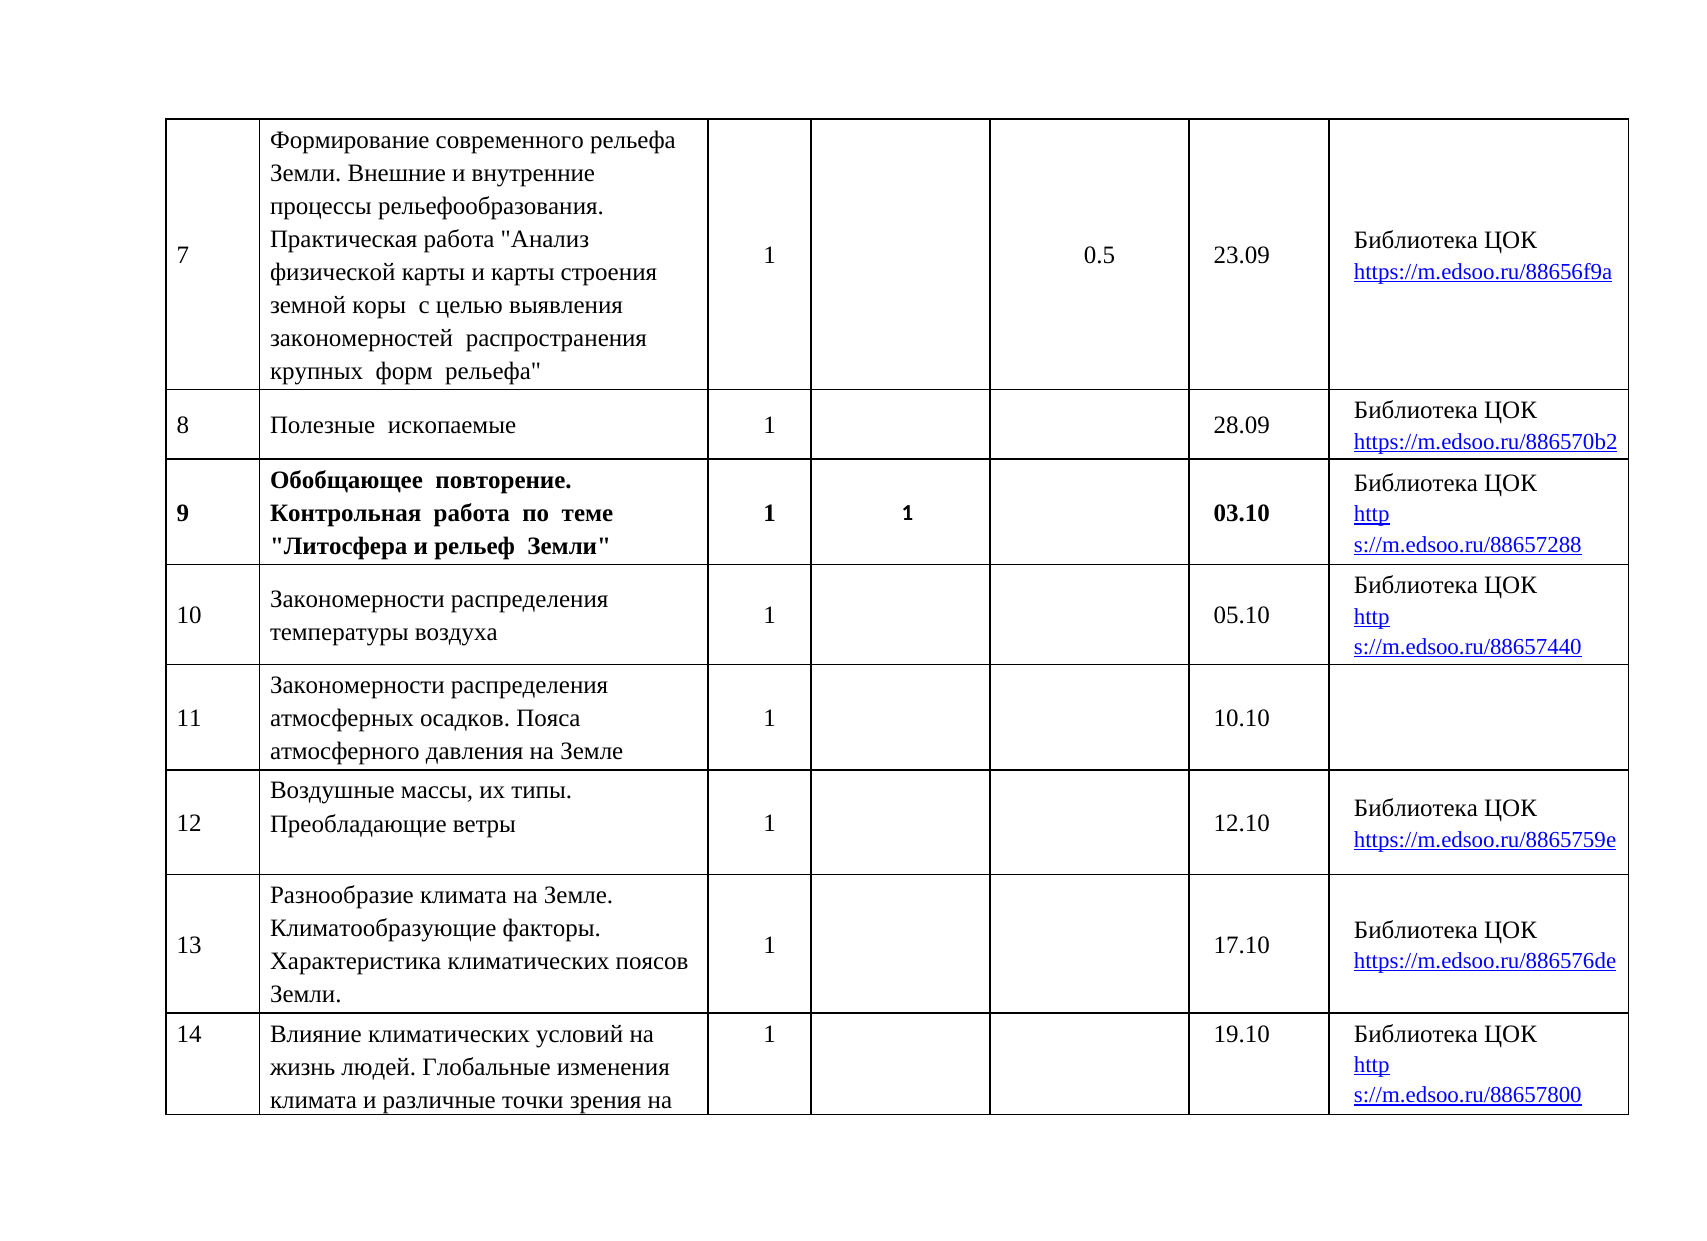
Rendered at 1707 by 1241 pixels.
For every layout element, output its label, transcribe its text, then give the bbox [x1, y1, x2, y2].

table_cell [812, 771, 989, 873]
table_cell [260, 1014, 707, 1113]
table_cell [991, 875, 1188, 1012]
table_cell [991, 1014, 1188, 1113]
table_cell 1 [709, 120, 810, 389]
table_cell 1 [709, 565, 810, 663]
table_cell 17.10 [1190, 875, 1328, 1012]
table_cell 10 [167, 565, 259, 663]
table_cell 14 [167, 1014, 259, 1113]
table_cell 0.5 [991, 120, 1188, 389]
table_cell 1 [709, 875, 810, 1012]
table_cell [812, 120, 989, 389]
table_cell Воздушные массы, их типы. Преобладающие ветры [260, 771, 707, 873]
table_cell 23.09 [1190, 120, 1328, 389]
table_cell [991, 565, 1188, 663]
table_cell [1330, 1014, 1628, 1113]
table_cell 8 [167, 390, 259, 458]
table_cell Библиотека ЦОК https://m.edsoo.ru/886576de [1330, 875, 1628, 1012]
table_cell [991, 665, 1188, 769]
table_cell 12 [167, 771, 259, 873]
table_cell Библиотека ЦОК https://m.edsoo.ru/8865759e [1330, 771, 1628, 873]
table_cell Закономерности распределения атмосферных осадков. Пояса атмосферного давления на Земле [260, 665, 707, 769]
table_cell 10.10 [1190, 665, 1328, 769]
table_cell 1 [709, 390, 810, 458]
table_cell 7 [167, 120, 259, 389]
table_cell [812, 875, 989, 1012]
table_cell [991, 390, 1188, 458]
table_cell [1330, 665, 1628, 769]
table_cell [812, 565, 989, 663]
table_cell Формирование современного рельефа Земли. Внешние и внутренние процессы рельефообразования. Практическая работа "Анализ физической карты и карты строения земной коры с целью выявления закономерностей распространения крупных форм рельефа" [260, 120, 707, 389]
table_cell Полезные ископаемые [260, 390, 707, 458]
table_cell 13 [167, 875, 259, 1012]
table_cell [812, 390, 989, 458]
table_cell 9 [167, 460, 259, 564]
table_cell 12.10 [1190, 771, 1328, 873]
table_cell Закономерности распределения температуры воздуха [260, 565, 707, 663]
table_cell 1 [709, 771, 810, 873]
table_cell 1 [812, 460, 989, 564]
table_cell 1 [709, 460, 810, 564]
table_cell Библиотека ЦОК https://m.edsoo.ru/88657288 [1330, 460, 1628, 564]
table_cell [812, 1014, 989, 1113]
table_cell 28.09 [1190, 390, 1328, 458]
table_cell Разнообразие климата на Земле. Климатообразующие факторы. Характеристика климатических поясов Земли. [260, 875, 707, 1012]
table_cell 11 [167, 665, 259, 769]
table_cell [991, 460, 1188, 564]
table_cell [812, 665, 989, 769]
table_cell [991, 771, 1188, 873]
table_cell 05.10 [1190, 565, 1328, 663]
table_cell 1 [709, 1014, 810, 1113]
table_cell 19.10 [1190, 1014, 1328, 1113]
table_cell Обобщающее повторение. Контрольная работа по теме "Литосфера и рельеф Земли" [260, 460, 707, 564]
table_cell Библиотека ЦОК https://m.edsoo.ru/886570b2 [1330, 390, 1628, 458]
table_cell Библиотека ЦОК https://m.edsoo.ru/88657440 [1330, 565, 1628, 663]
table_cell 03.10 [1190, 460, 1328, 564]
table_cell 1 [709, 665, 810, 769]
table_cell Библиотека ЦОК https://m.edsoo.ru/88656f9a [1330, 120, 1628, 389]
